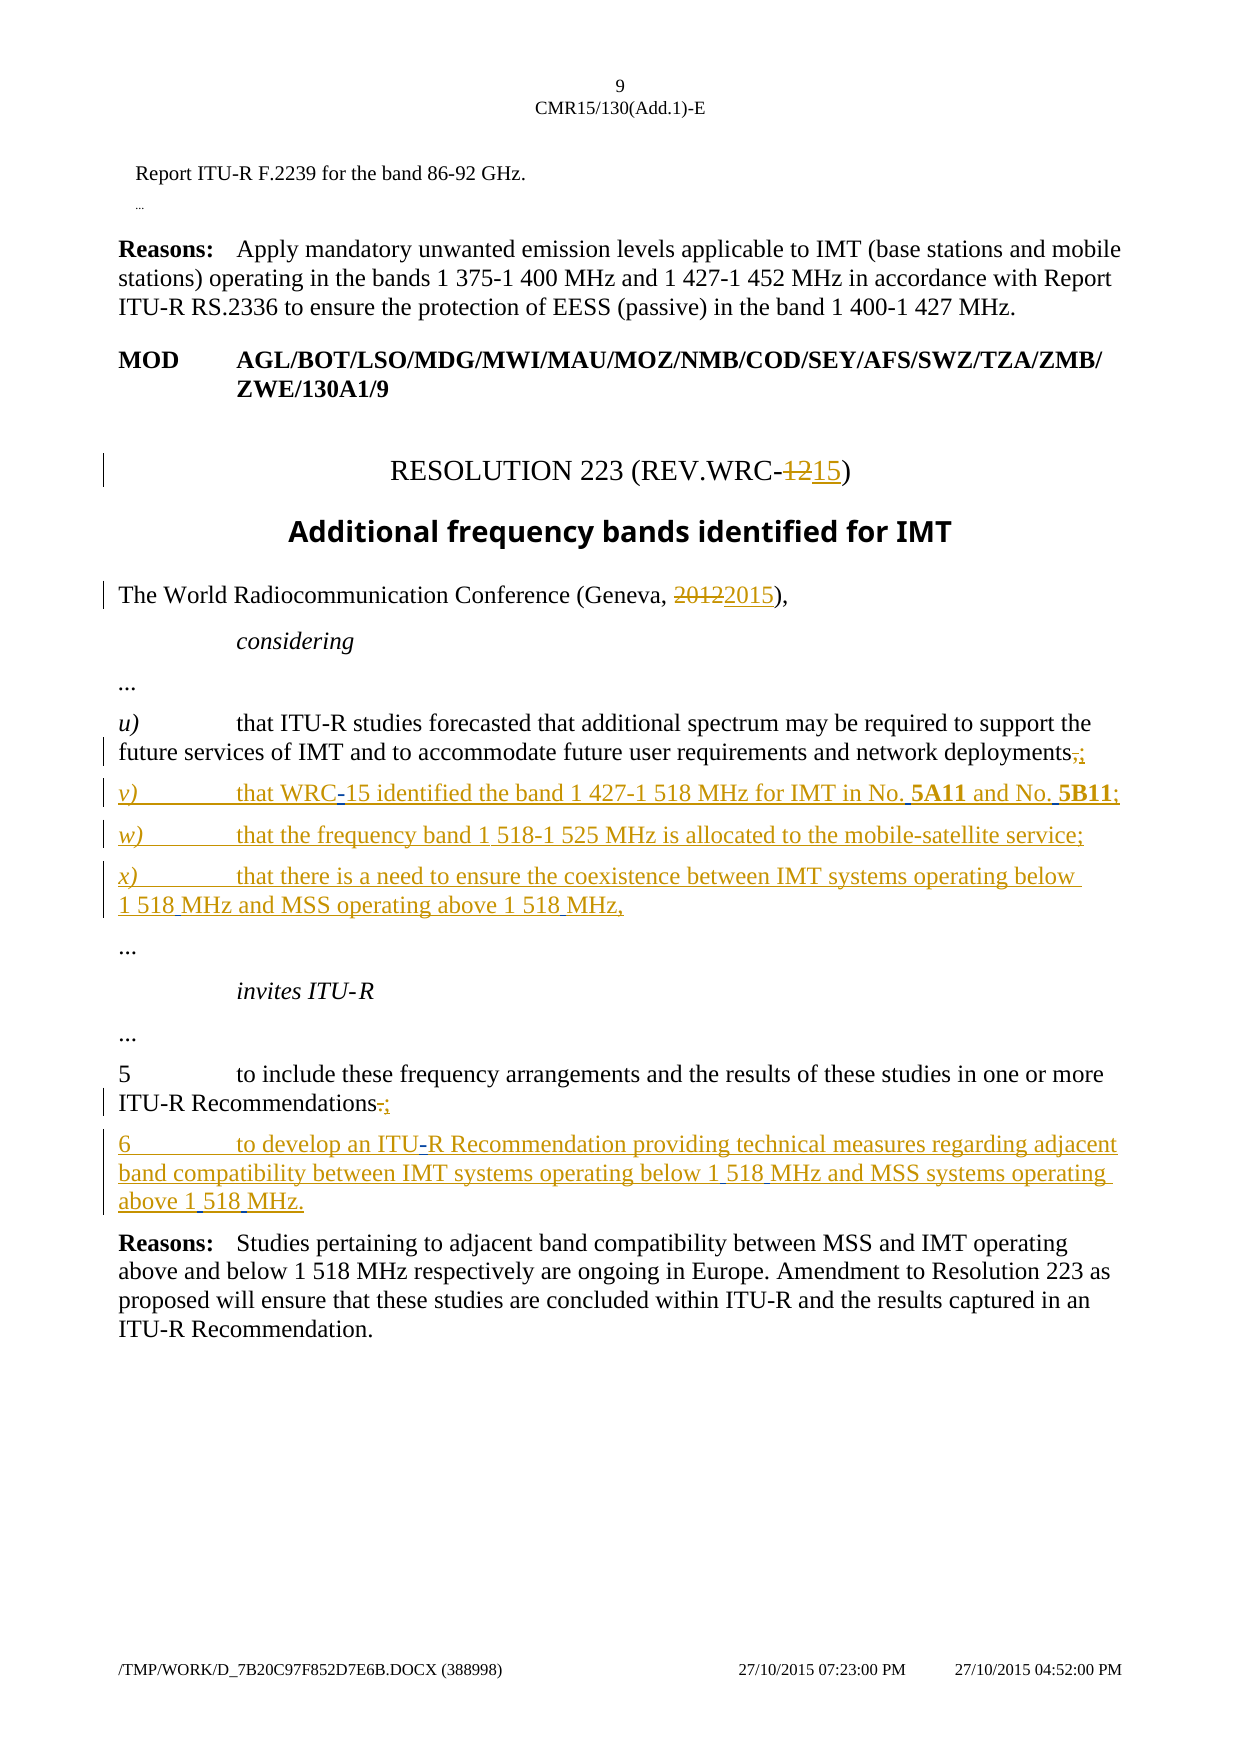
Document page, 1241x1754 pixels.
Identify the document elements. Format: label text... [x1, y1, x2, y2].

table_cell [124, 148, 1113, 222]
text ... [118, 1018, 1122, 1046]
text Reasons: Apply mandatory unwanted emission levels applicable to IMT (base stations and mobile stations) operating in the bands 1 375-1 400 MHz and 1 427-1 452 MHz in accordance with Report ITU-R RS.2336 to ensure the protection of EESS (passive) in the band 1 400-1 427 MHz. [118, 234, 1122, 321]
text MOD AGL/BOT/LSO/MDG/MWI/MAU/MOZ/NMB/COD/SEY/AFS/SWZ/TZA/ZMB/ ZWE/130A1/9 [118, 346, 1122, 403]
text ... [118, 667, 1122, 696]
text considering [236, 626, 1122, 655]
text 5 to include these frequency arrangements and the results of these studies in one or more ITU-R Recommendations [118, 1059, 1122, 1116]
text RESOLUTION 223 (Rev.WRC-) [118, 453, 1122, 487]
text ... [118, 931, 1122, 960]
text Reasons: Studies pertaining to adjacent band compatibility between MSS and IMT operating above and below 1 518 MHz respectively are ongoing in Europe. Amendment to Resolution 223 as proposed will ensure that these studies are concluded within ITU-R and the results captured in an ITU-R Recommendation. [118, 1228, 1122, 1343]
title Additional frequency bands identified for IMT [118, 512, 1122, 551]
text u) that ITU-R studies forecasted that additional spectrum may be required to support the future services of IMT and to accommodate future user requirements and network deployments [118, 708, 1122, 766]
title The World Radiocommunication Conference (Geneva, ), [118, 581, 1122, 609]
text invites ITU-R [236, 976, 1122, 1005]
